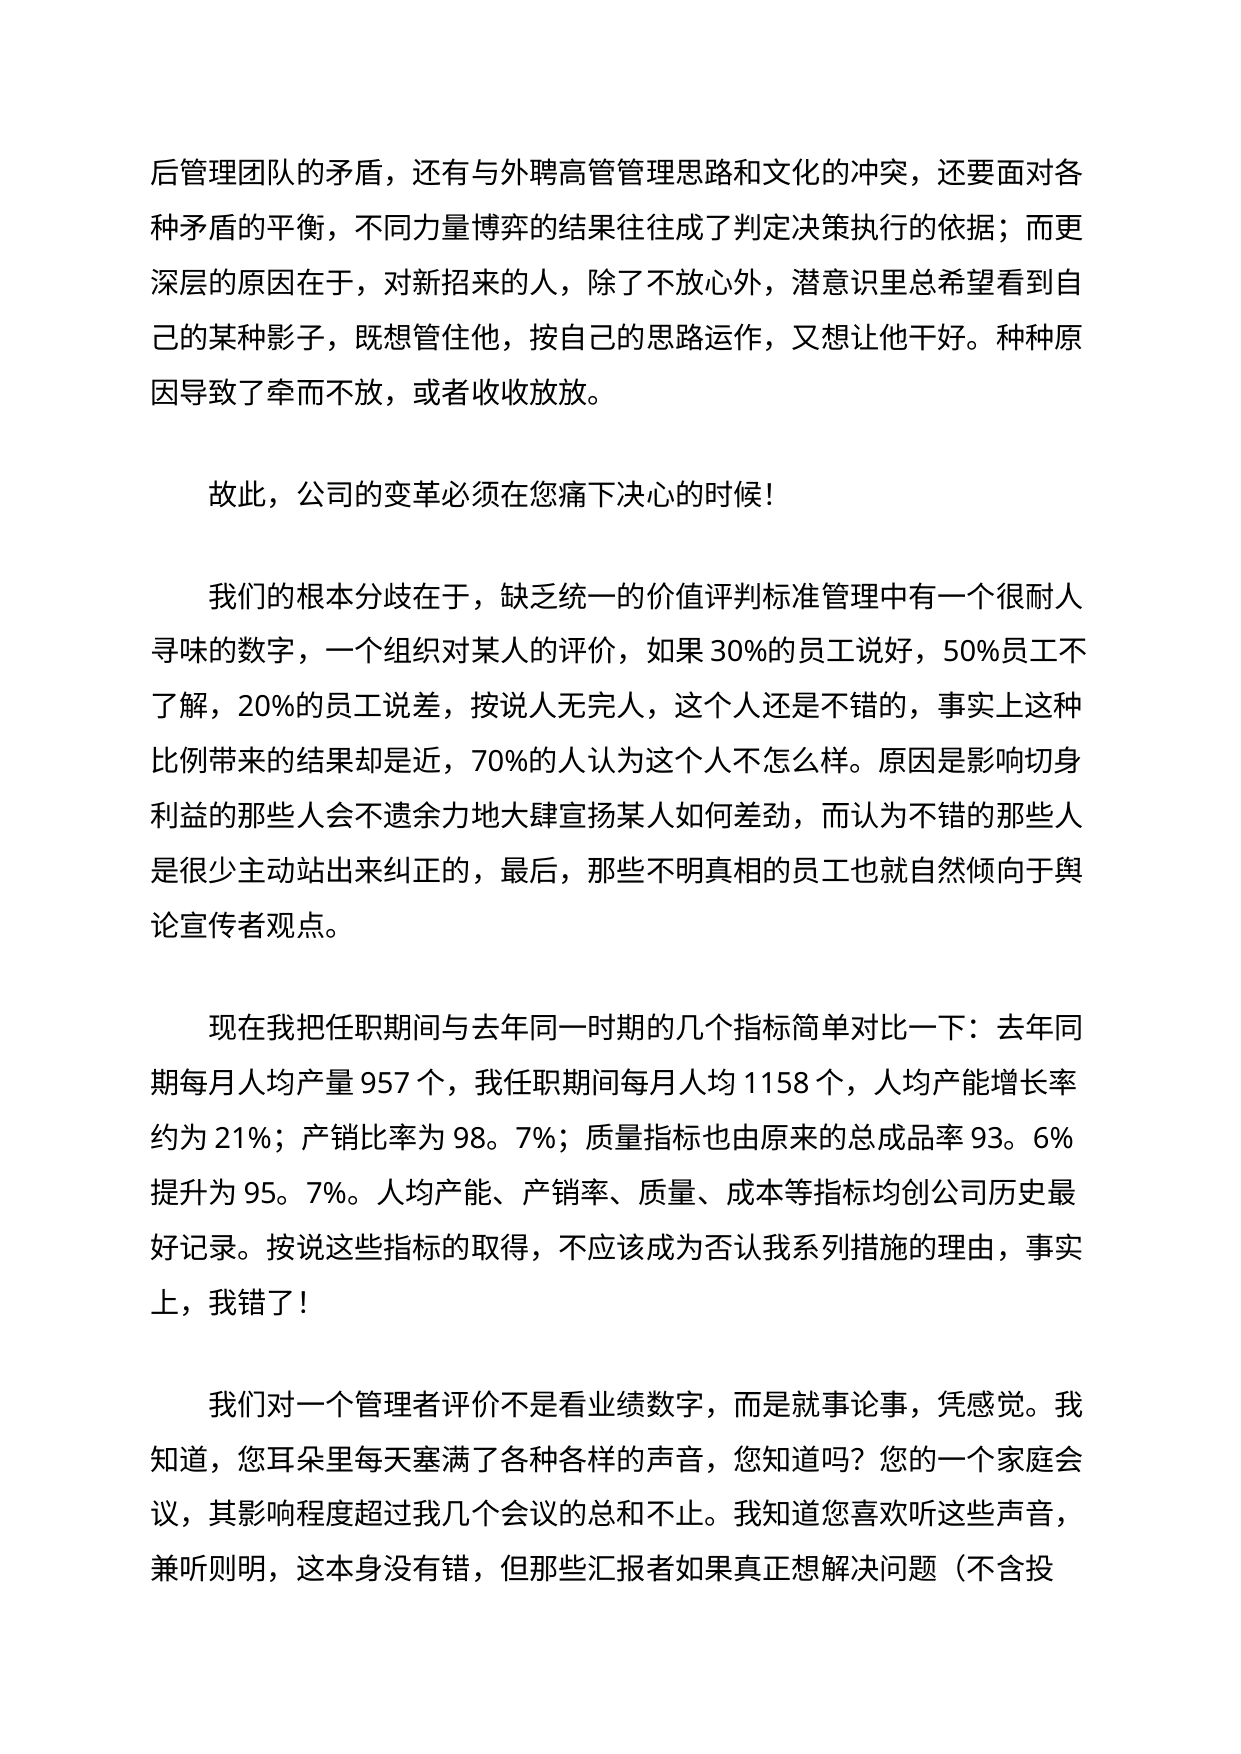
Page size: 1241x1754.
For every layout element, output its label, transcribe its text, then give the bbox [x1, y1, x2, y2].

text 故此，公司的变革必须在您痛下决心的时候！ [150, 471, 1090, 514]
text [150, 1381, 1090, 1588]
text 现在我把任职期间与去年同一时期的几个指标简单对比一下：去年同期每月人均产量957个，我任职期间每月人均1158个，人均产能增长率约为21%；产销比率为98。7%；质量指标也由原来的总成品率93。6%提升为95。7%。人均产能、产销率、质量、成本等指标均创公司历史最好记录。按说这些指标的取得，不应该成为否认我系列措施的理由，事实上，我错了！ [150, 1004, 1090, 1322]
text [150, 150, 1090, 412]
text 我们的根本分歧在于，缺乏统一的价值评判标准管理中有一个很耐人寻味的数字，一个组织对某人的评价，如果30%的员工说好，50%员工不了解，20%的员工说差，按说人无完人，这个人还是不错的，事实上这种比例带来的结果却是近，70%的人认为这个人不怎么样。原因是影响切身利益的那些人会不遗余力地大肆宣扬某人如何差劲，而认为不错的那些人是很少主动站出来纠正的，最后，那些不明真相的员工也就自然倾向于舆论宣传者观点。 [150, 573, 1090, 945]
